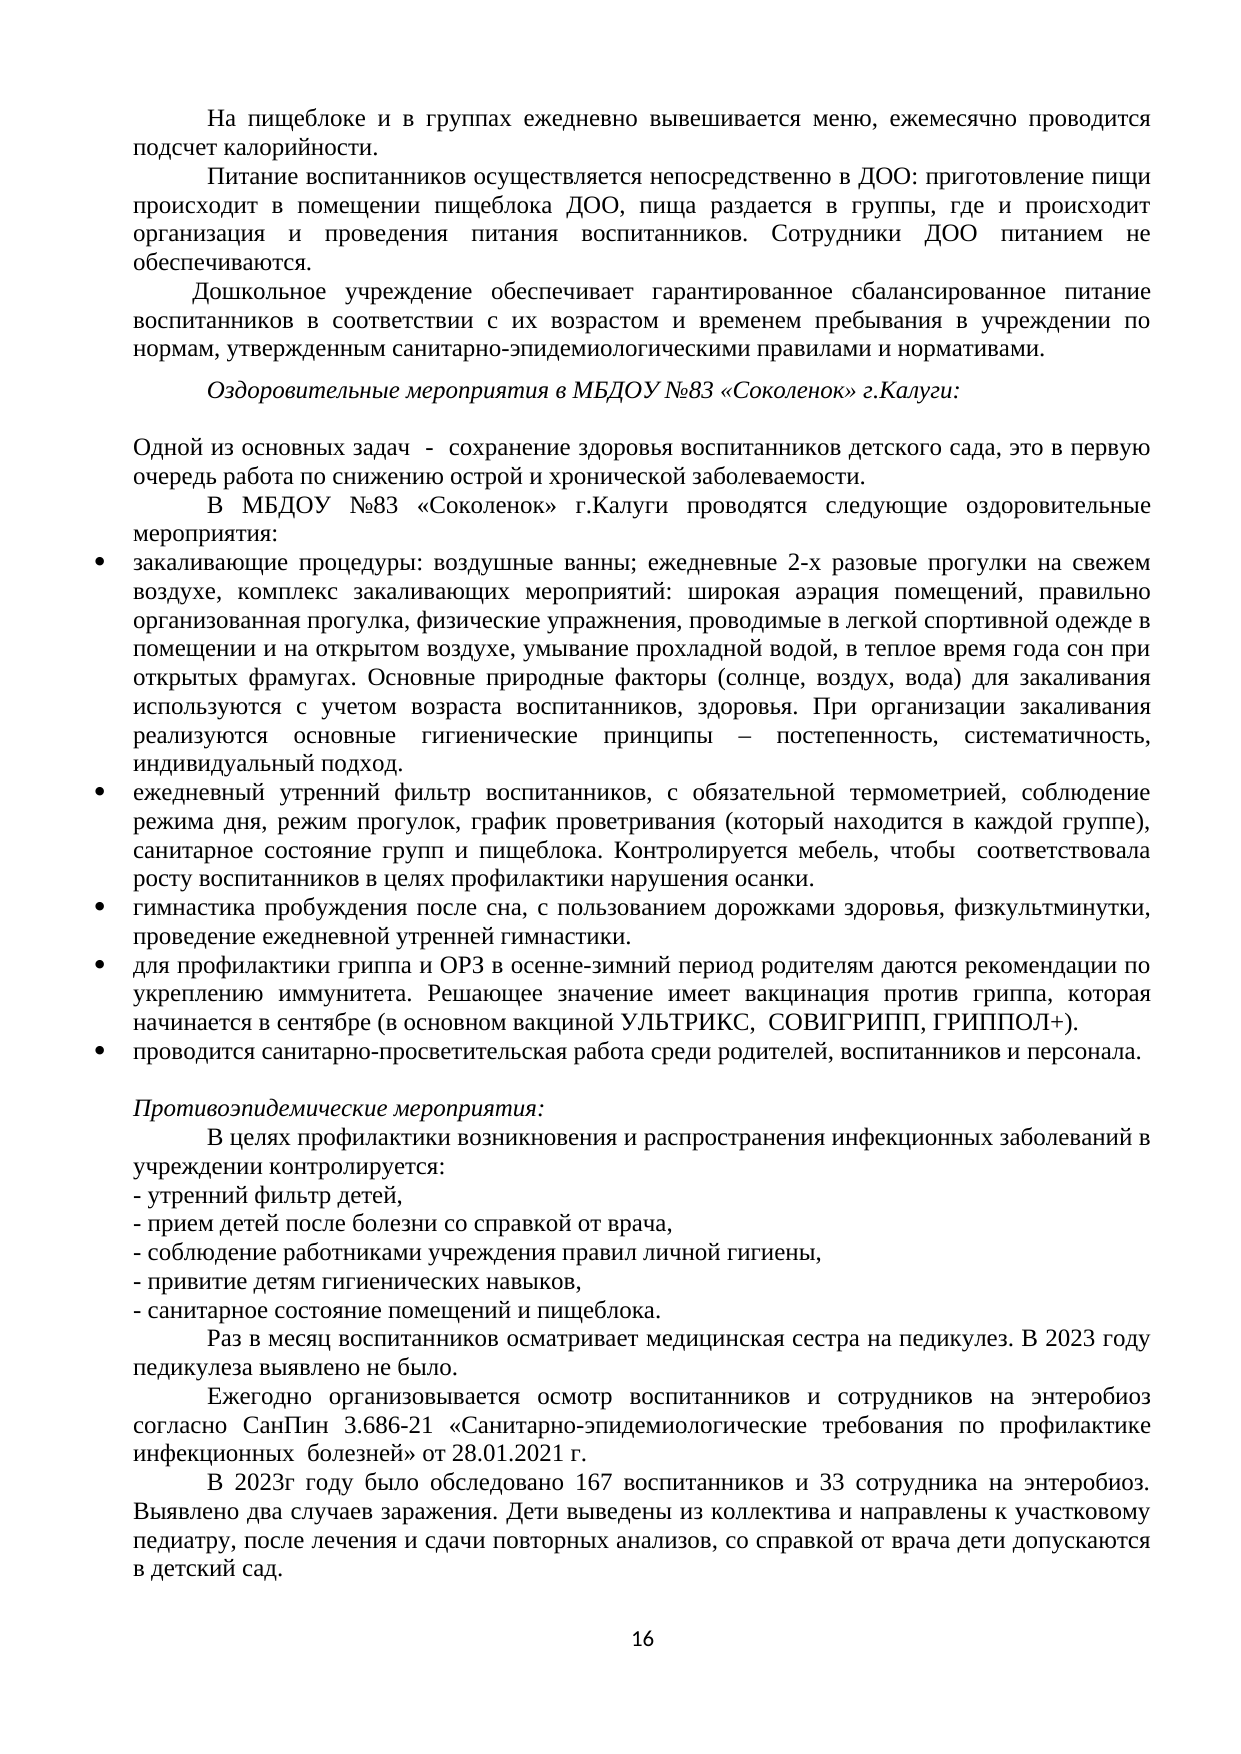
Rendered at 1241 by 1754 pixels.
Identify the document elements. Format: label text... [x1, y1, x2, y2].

text Раз в месяц воспитанников осматривает медицинская сестра на педикулез. В 2023 году педикулеза выявлено не было. [133, 1323, 1152, 1381]
text Питание воспитанников осуществляется непосредственно в ДОО: приготовление пищи происходит в помещении пищеблока ДОО, пища раздается в группы, где и происходит организация и проведения питания воспитанников. Сотрудники ДОО питанием не обеспечиваются. [133, 161, 1152, 276]
text В МБДОУ №83 «Соколенок» г.Калуги проводятся следующие оздоровительные мероприятия: [133, 490, 1152, 547]
text Оздоровительные мероприятия в МБДОУ №83 «Соколенок» г.Калуги: [133, 375, 1152, 403]
text Противоэпидемические мероприятия: [133, 1093, 1152, 1122]
list для профилактики гриппа и ОРЗ в осенне-зимний период родителям даются рекомендации по укреплению иммунитета. Решающее значение имеет вакцинация против гриппа, которая начинается в сентябре (в основном вакциной УЛЬТРИКС, СОВИГРИПП, ГРИППОЛ+). [95, 950, 1152, 1036]
text - санитарное состояние помещений и пищеблока. [133, 1295, 1152, 1323]
text - утренний фильтр детей, [133, 1180, 1152, 1208]
list проводится санитарно-просветительская работа среди родителей, воспитанников и персонала. [95, 1036, 1152, 1065]
text Дошкольное учреждение обеспечивает гарантированное сбалансированное питание воспитанников в соответствии с их возрастом и временем пребывания в учреждении по нормам, утвержденным санитарно-эпидемиологическими правилами и нормативами. [133, 276, 1152, 362]
text - соблюдение работниками учреждения правил личной гигиены, [133, 1237, 1152, 1266]
text - прием детей после болезни со справкой от врача, [133, 1208, 1152, 1237]
text - привитие детям гигиенических навыков, [133, 1266, 1152, 1295]
list ежедневный утренний фильтр воспитанников, с обязательной термометрией, соблюдение режима дня, режим прогулок, график проветривания (который находится в каждой группе), санитарное состояние групп и пищеблока. Контролируется мебель, чтобы соответствовала росту воспитанников в целях профилактики нарушения осанки. [95, 777, 1152, 892]
text В 2023г году было обследовано 167 воспитанников и 33 сотрудника на энтеробиоз. Выявлено два случаев заражения. Дети выведены из коллектива и направлены к участковому педиатру, после лечения и сдачи повторных анализов, со справкой от врача дети допускаются в детский сад. [133, 1467, 1152, 1582]
text В целях профилактики возникновения и распространения инфекционных заболеваний в учреждении контролируется: [133, 1122, 1152, 1180]
text Ежегодно организовывается осмотр воспитанников и сотрудников на энтеробиоз согласно СанПин 3.686-21 «Санитарно-эпидемиологические требования по профилактике инфекционных болезней» от 28.01.2021 г. [133, 1381, 1152, 1467]
list гимнастика пробуждения после сна, с пользованием дорожками здоровья, физкультминутки, проведение ежедневной утренней гимнастики. [95, 892, 1152, 950]
text Одной из основных задач - сохранение здоровья воспитанников детского сада, это в первую очередь работа по снижению острой и хронической заболеваемости. [133, 432, 1152, 490]
list закаливающие процедуры: воздушные ванны; ежедневные 2-х разовые прогулки на свежем воздухе, комплекс закаливающих мероприятий: широкая аэрация помещений, правильно организованная прогулка, физические упражнения, проводимые в легкой спортивной одежде в помещении и на открытом воздухе, умывание прохладной водой, в теплое время года сон при открытых фрамугах. Основные природные факторы (солнце, воздух, вода) для закаливания используются с учетом возраста воспитанников, здоровья. При организации закаливания реализуются основные гигиенические принципы – постепенность, систематичность, индивидуальный подход. [95, 547, 1152, 777]
text На пищеблоке и в группах ежедневно вывешивается меню, ежемесячно проводится подсчет калорийности. [133, 103, 1152, 161]
